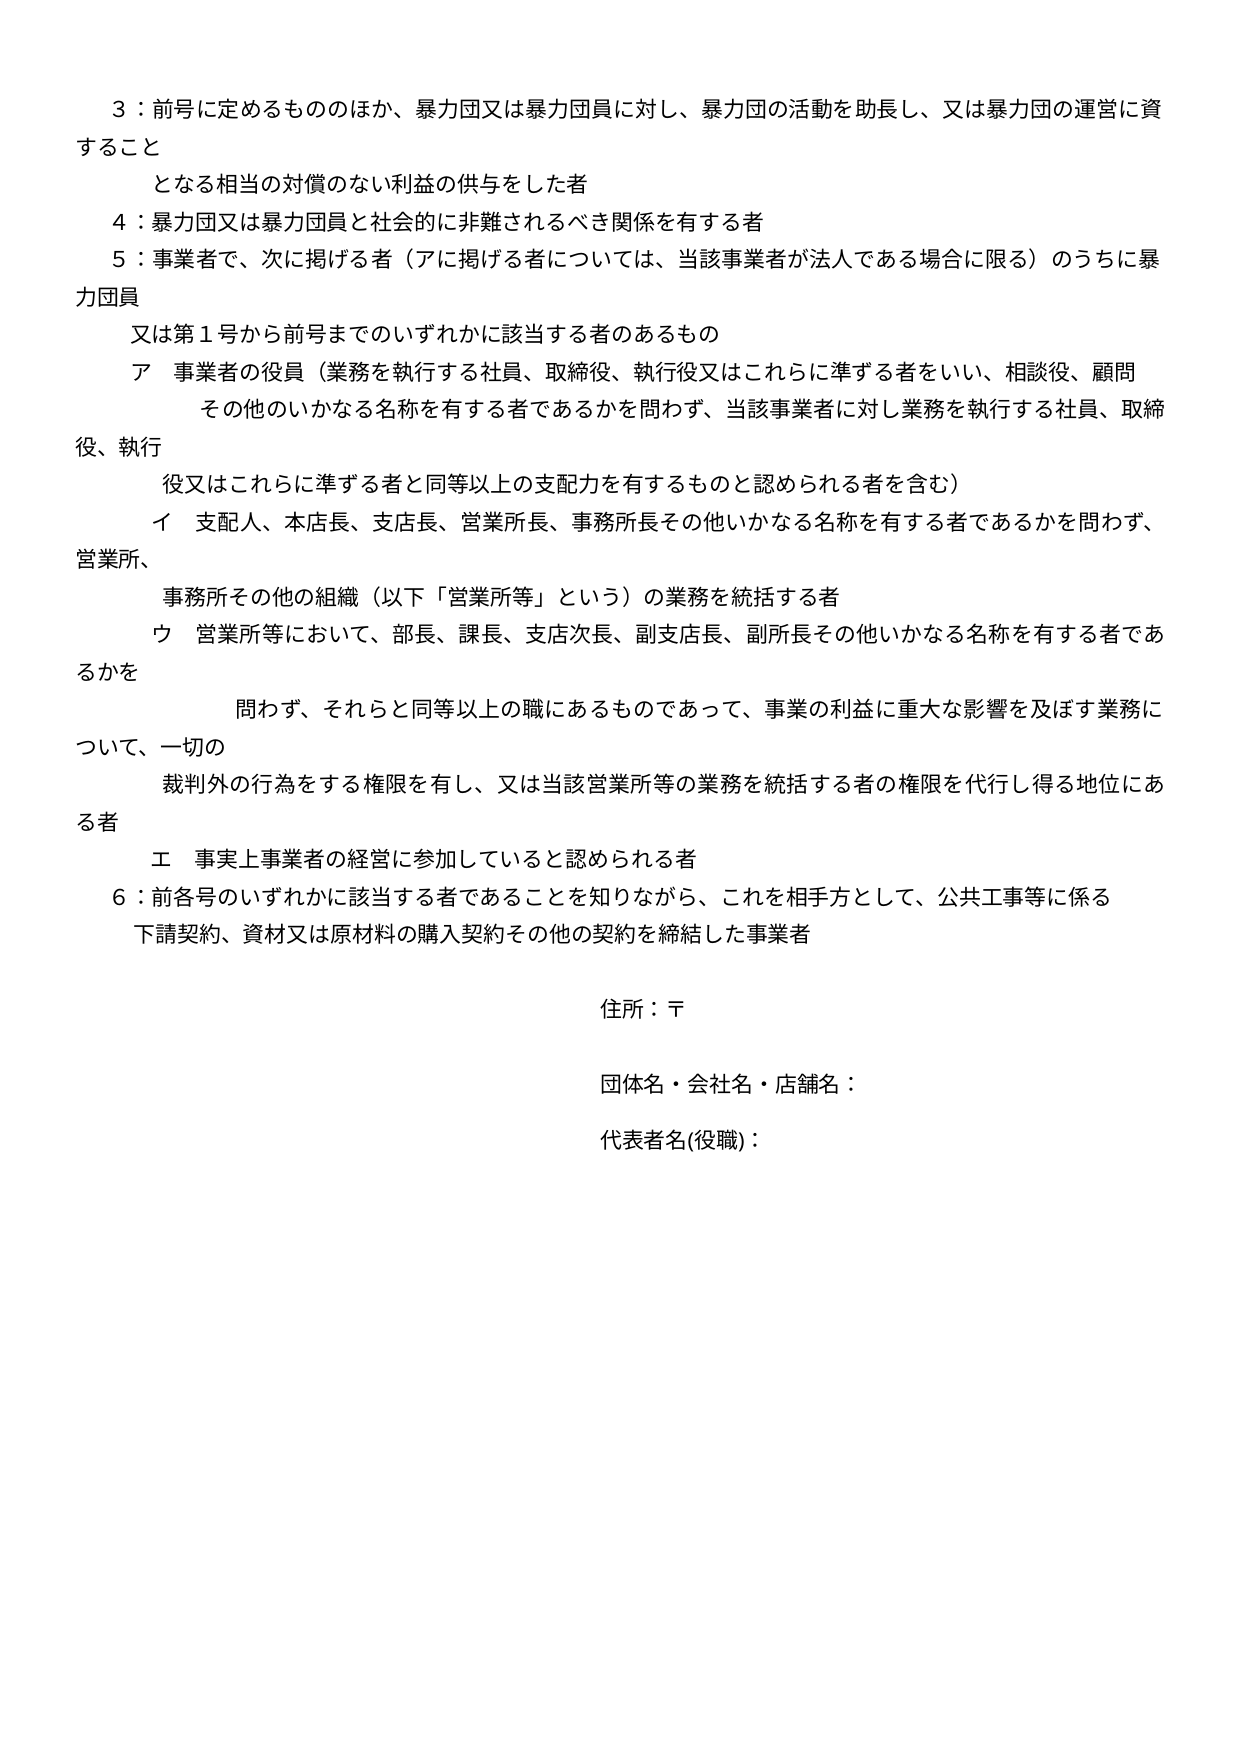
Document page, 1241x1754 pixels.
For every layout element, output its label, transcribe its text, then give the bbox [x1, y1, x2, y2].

text 問わず、それらと同等以上の職にあるものであって、事業の利益に重大な影響を及ぼす業務について、一切の [75, 689, 1165, 764]
text 代表者名(役職)： [75, 1121, 1165, 1158]
text 事務所その他の組織（以下「営業所等」という）の業務を統括する者 [75, 577, 1165, 614]
text ４：暴力団又は暴力団員と社会的に非難されるべき関係を有する者 [75, 202, 1165, 239]
text ア 事業者の役員（業務を執行する社員、取締役、執行役又はこれらに準ずる者をいい、相談役、顧問 [75, 352, 1165, 389]
text ６：前各号のいずれかに該当する者であることを知りながら、これを相手方として、公共工事等に係る [75, 877, 1165, 914]
text となる相当の対償のない利益の供与をした者 [75, 164, 1165, 202]
text ウ 営業所等において、部長、課長、支店次長、副支店長、副所長その他いかなる名称を有する者であるかを [75, 614, 1165, 689]
text 住所：〒 [75, 989, 1165, 1027]
text その他のいかなる名称を有する者であるかを問わず、当該事業者に対し業務を執行する社員、取締役、執行 [75, 389, 1165, 464]
text イ 支配人、本店長、支店長、営業所長、事務所長その他いかなる名称を有する者であるかを問わず、営業所、 [75, 502, 1165, 577]
text 裁判外の行為をする権限を有し、又は当該営業所等の業務を統括する者の権限を代行し得る地位にある者 [75, 764, 1165, 839]
text ３：前号に定めるもののほか、暴力団又は暴力団員に対し、暴力団の活動を助長し、又は暴力団の運営に資すること [75, 89, 1165, 164]
text 又は第１号から前号までのいずれかに該当する者のあるもの [75, 314, 1165, 352]
text 役又はこれらに準ずる者と同等以上の支配力を有するものと認められる者を含む） [75, 464, 1165, 502]
text 団体名・会社名・店舗名： [75, 1064, 1165, 1102]
text ５：事業者で、次に掲げる者（アに掲げる者については、当該事業者が法人である場合に限る）のうちに暴力団員 [75, 239, 1165, 314]
text エ 事実上事業者の経営に参加していると認められる者 [75, 839, 1165, 877]
text 下請契約、資材又は原材料の購入契約その他の契約を締結した事業者 [75, 914, 1165, 952]
